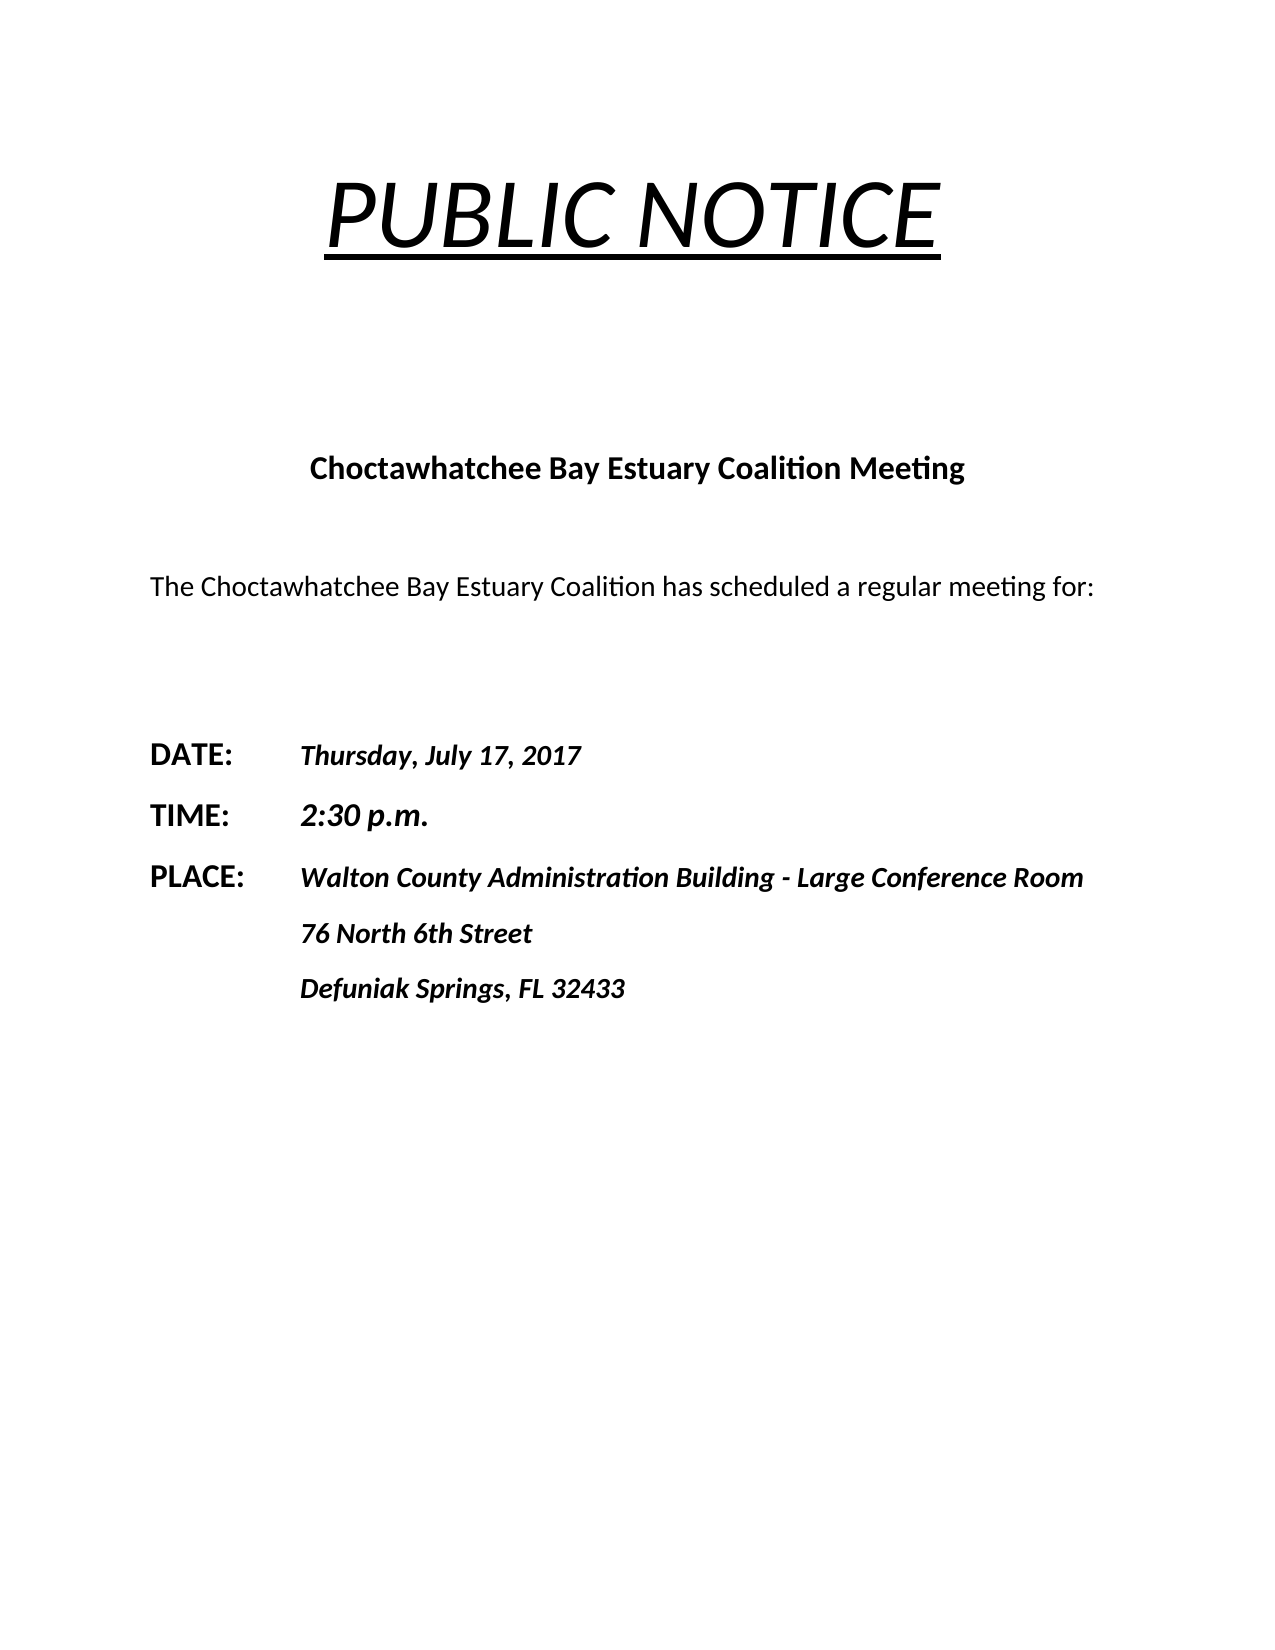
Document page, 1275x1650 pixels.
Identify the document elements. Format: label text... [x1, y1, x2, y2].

text TIME: 2:30 p.m. [150, 794, 1125, 835]
text The Choctawhatchee Bay Estuary Coalition has scheduled a regular meeting for: [150, 568, 1125, 604]
text PUBLIC NOTICE [150, 150, 1125, 272]
text Choctawhatchee Bay Estuary Coalition Meeting [150, 447, 1125, 488]
text Defuniak Springs, FL 32433 [225, 970, 1125, 1006]
text 76 North 6th Street [225, 915, 1125, 951]
text DATE: Thursday, July 17, 2017 [150, 733, 1125, 774]
text PLACE: Walton County Administration Building - Large Conference Room [150, 855, 1125, 895]
